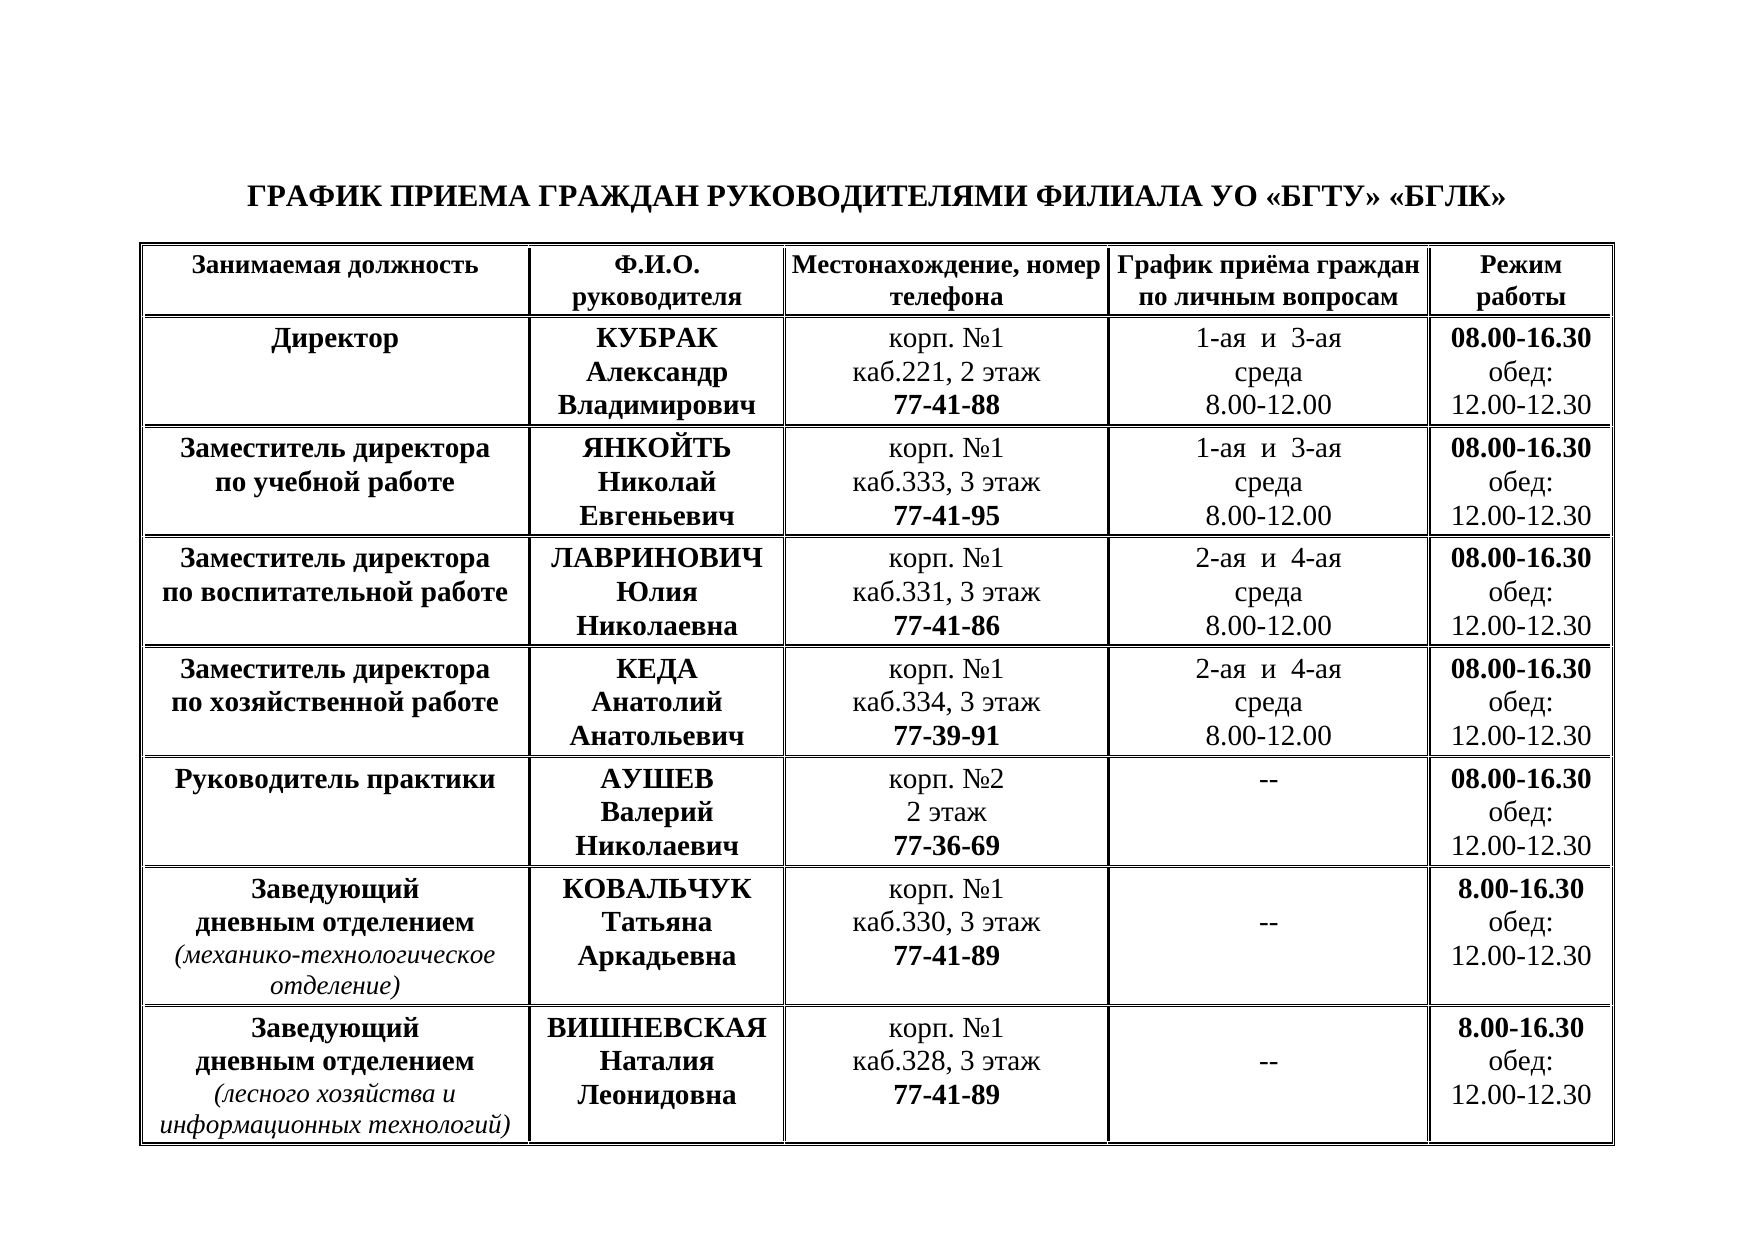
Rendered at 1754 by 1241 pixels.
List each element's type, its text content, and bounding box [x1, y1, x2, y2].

table_cell 2-ая и 4-ая среда 8.00-12.00 [1110, 648, 1427, 754]
table_cell корп. №1 каб.330, 3 этаж 77-41-89 [786, 868, 1107, 1003]
table_cell 1-ая и 3-ая среда 8.00-12.00 [1110, 428, 1427, 534]
table_header График приёма граждан по личным вопросам [1108, 244, 1429, 314]
table_cell 08.00-16.30 обед: 12.00-12.30 [1431, 424, 1612, 534]
table_cell КОВАЛЬЧУК Татьяна Аркадьевна [531, 868, 783, 1003]
table_cell Директор [143, 314, 528, 424]
text ГРАФИК ПРИЕМА ГРАЖДАН РУКОВОДИТЕЛЯМИ ФИЛИАЛА УО «БГТУ» «БГЛК» [118, 177, 1636, 213]
table_cell 8.00-16.30 обед: 12.00-12.30 [1429, 1004, 1612, 1142]
table_cell 08.00-16.30 обед: 12.00-12.30 [1431, 755, 1612, 864]
table_cell ВИШНЕВСКАЯ Наталия Леонидовна [529, 1007, 785, 1142]
table_cell корп. №2 2 этаж 77-36-69 [786, 758, 1107, 864]
table_cell корп. №1 каб.331, 3 этаж 77-41-86 [786, 538, 1107, 644]
table_cell ЯНКОЙТЬ Николай Евгеньевич [531, 428, 783, 534]
table_header Режим работы [1429, 246, 1612, 314]
table_cell Заместитель директора по воспитательной работе [143, 534, 528, 644]
table_cell КУБРАК Александр Владимирович [531, 318, 783, 424]
table_cell -- [1110, 758, 1427, 864]
table_cell ЛАВРИНОВИЧ Юлия Николаевна [531, 538, 783, 644]
table_cell корп. №1 каб.333, 3 этаж 77-41-95 [786, 428, 1107, 534]
table_cell -- [1110, 868, 1427, 1003]
table_header Ф.И.О. руководителя [529, 246, 785, 314]
table_cell 1-ая и 3-ая среда 8.00-12.00 [1110, 318, 1427, 424]
table_cell 08.00-16.30 обед: 12.00-12.30 [1431, 644, 1612, 754]
table_cell АУШЕВ Валерий Николаевич [531, 758, 783, 864]
table_cell КЕДА Анатолий Анатольевич [531, 648, 783, 754]
table_header Занимаемая должность [143, 244, 529, 314]
table_cell Заведующий дневным отделением (лесного хозяйства и информационных технологий) [143, 1004, 529, 1142]
table_cell Заместитель директора по учебной работе [143, 424, 528, 534]
table_cell 2-ая и 4-ая среда 8.00-12.00 [1110, 538, 1427, 644]
table_cell 08.00-16.30 обед: 12.00-12.30 [1431, 534, 1612, 644]
table_cell 08.00-16.30 обед: 12.00-12.30 [1431, 314, 1612, 424]
table_cell Руководитель практики [143, 755, 528, 864]
table_cell Заместитель директора по хозяйственной работе [143, 644, 528, 754]
table_header Местонахождение, номер телефона [785, 244, 1108, 314]
table_cell Заведующий дневным отделением (механико-технологическое отделение) [143, 865, 528, 1003]
table_cell -- [1108, 1004, 1429, 1142]
table_cell корп. №1 каб.334, 3 этаж 77-39-91 [786, 648, 1107, 754]
table_cell корп. №1 каб.221, 2 этаж 77-41-88 [786, 318, 1107, 424]
table_cell 8.00-16.30 обед: 12.00-12.30 [1431, 865, 1612, 1003]
table_cell корп. №1 каб.328, 3 этаж 77-41-89 [785, 1007, 1108, 1142]
